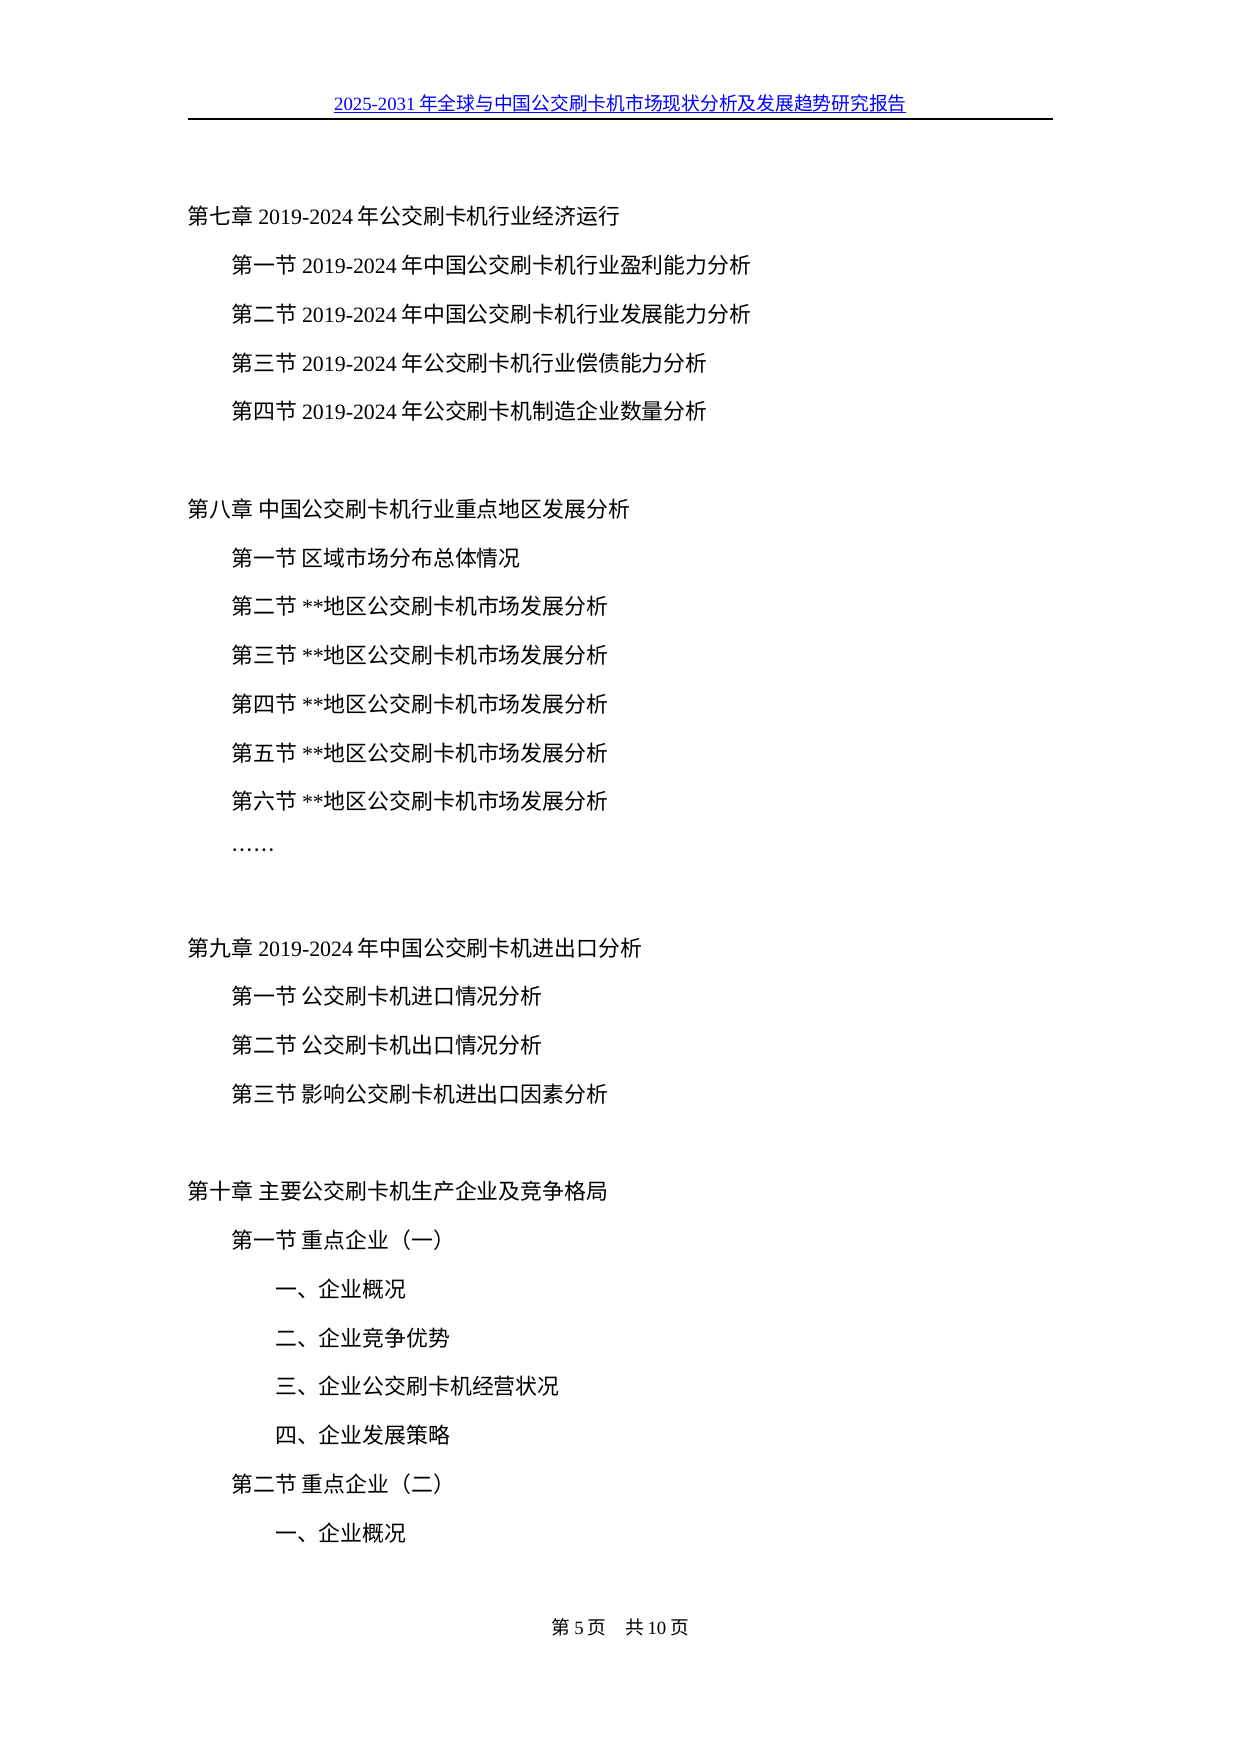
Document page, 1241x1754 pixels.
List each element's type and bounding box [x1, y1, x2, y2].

text [187, 150, 1053, 1548]
